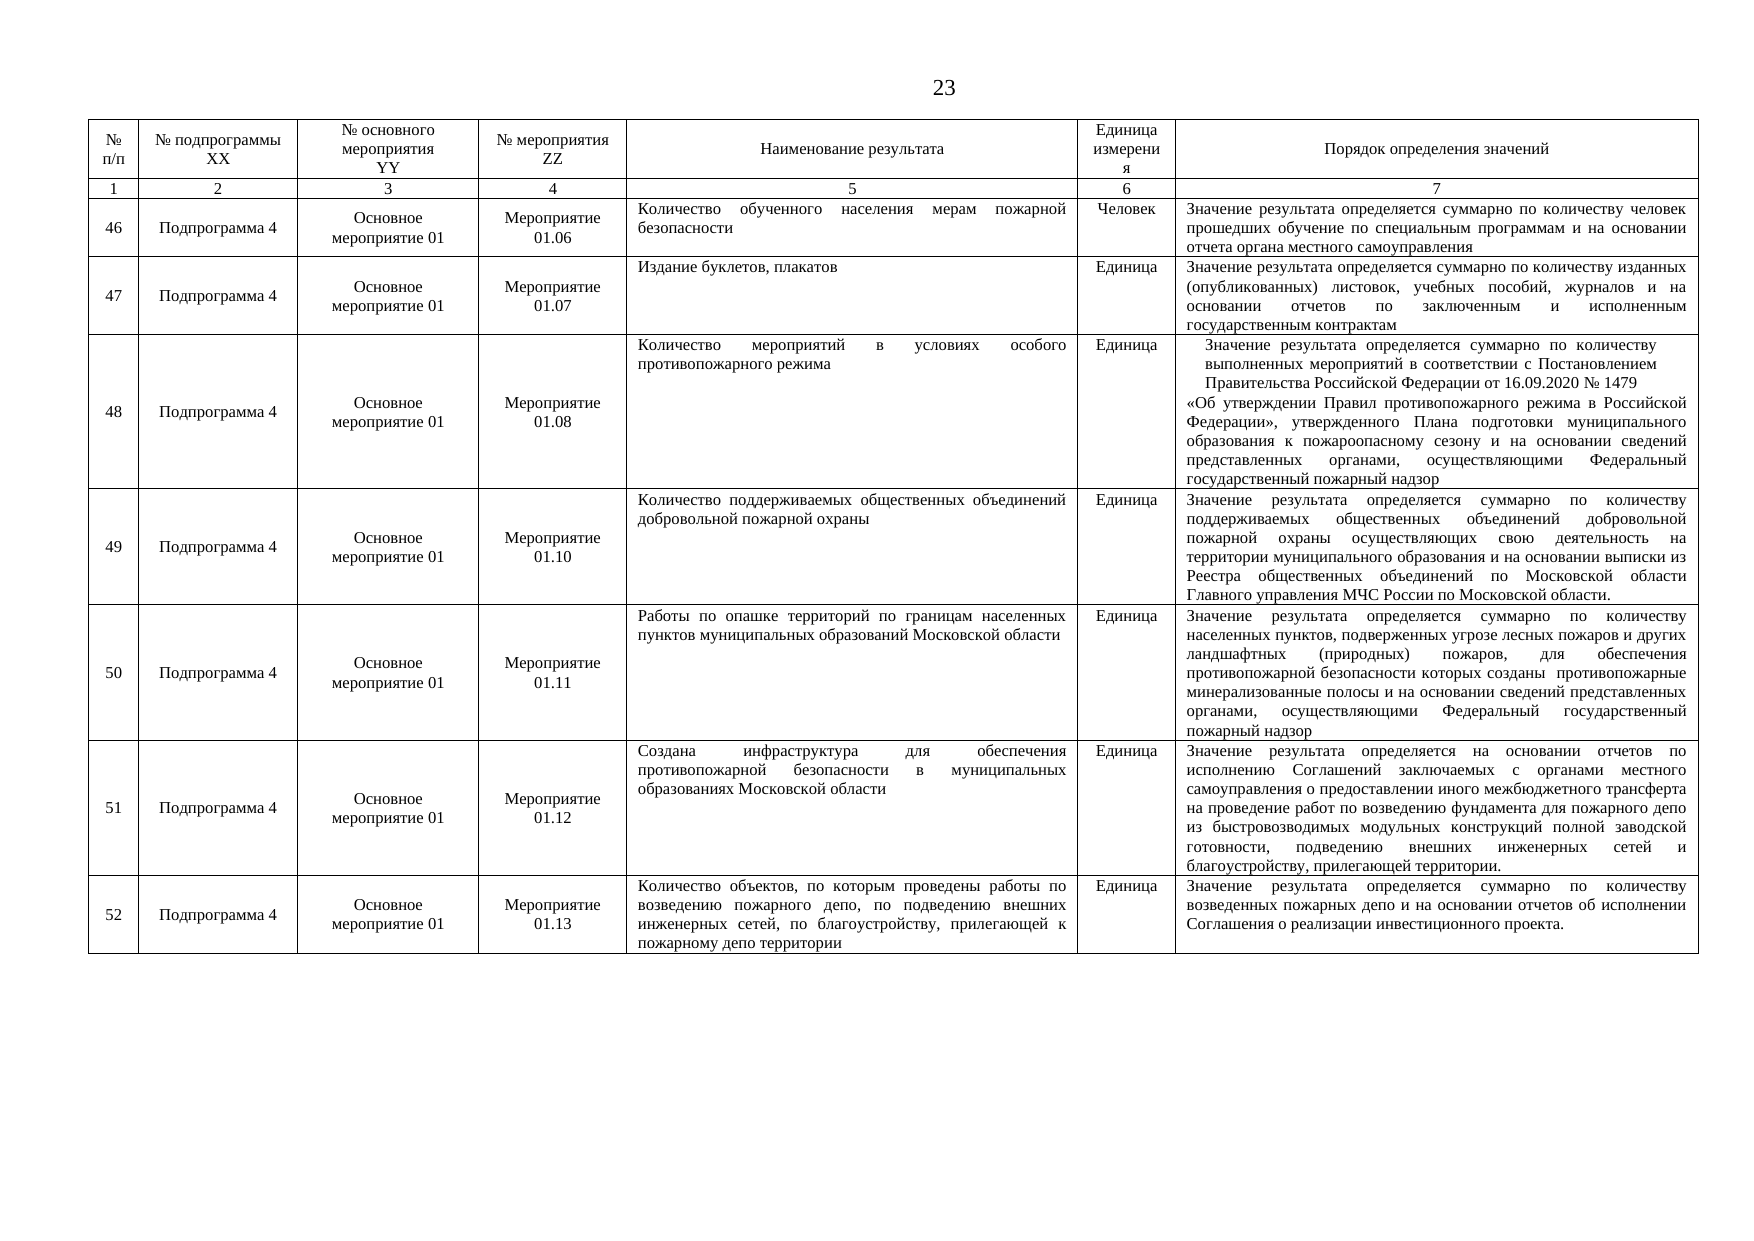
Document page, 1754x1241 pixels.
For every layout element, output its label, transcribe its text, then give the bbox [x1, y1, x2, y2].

table_cell 50 [89, 605, 138, 739]
table_header № основного мероприятия YY [298, 120, 478, 177]
table_cell 47 [89, 257, 138, 334]
table_cell 49 [89, 489, 138, 604]
table_cell 1 [89, 179, 138, 198]
table_cell Основное мероприятие 01 [298, 257, 478, 334]
table_cell Значение результата определяется суммарно по количеству возведенных пожарных депо и на основании отчетов об исполнении Соглашения о реализации инвестиционного проекта. [1176, 876, 1698, 952]
table_cell Подпрограмма 4 [139, 257, 297, 334]
table_cell 46 [89, 199, 138, 256]
table_cell 5 [627, 179, 1077, 198]
table_cell Мероприятие 01.06 [479, 199, 626, 256]
table_cell Единица [1078, 876, 1175, 952]
table_cell 7 [1176, 179, 1698, 198]
table_cell Количество мероприятий в условиях особого противопожарного режима [627, 335, 1077, 488]
table_cell Мероприятие 01.08 [479, 335, 626, 488]
table_cell Значение результата определяется суммарно по количеству поддерживаемых общественных объединений добровольной пожарной охраны осуществляющих свою деятельность на территории муниципального образования и на основании выписки из Реестра общественных объединений по Московской области Главного управления МЧС России по Московской области. [1176, 489, 1698, 604]
table_cell Подпрограмма 4 [139, 876, 297, 952]
table_cell Количество обученного населения мерам пожарной безопасности [627, 199, 1077, 256]
table_cell Подпрограмма 4 [139, 605, 297, 739]
table_cell Значение результата определяется суммарно по количеству человек прошедших обучение по специальным программам и на основании отчета органа местного самоуправления [1176, 199, 1698, 256]
table_header Наименование результата [627, 120, 1077, 177]
table_cell Мероприятие 01.12 [479, 741, 626, 875]
table_cell Создана инфраструктура для обеспечения противопожарной безопасности в муниципальных образованиях Московской области [627, 741, 1077, 875]
table_cell Подпрограмма 4 [139, 335, 297, 488]
table_cell Подпрограмма 4 [139, 489, 297, 604]
table_cell Значение результата определяется суммарно по количеству изданных (опубликованных) листовок, учебных пособий, журналов и на основании отчетов по заключенным и исполненным государственным контрактам [1176, 257, 1698, 334]
table_cell Основное мероприятие 01 [298, 876, 478, 952]
table_cell Основное мероприятие 01 [298, 335, 478, 488]
table_header Порядок определения значений [1176, 120, 1698, 177]
table_cell Издание буклетов, плакатов [627, 257, 1077, 334]
table_cell 2 [139, 179, 297, 198]
table_cell Основное мероприятие 01 [298, 489, 478, 604]
table_cell Значение результата определяется суммарно по количеству населенных пунктов, подверженных угрозе лесных пожаров и других ландшафтных (природных) пожаров, для обеспечения противопожарной безопасности которых созданы противопожарные минерализованные полосы и на основании сведений представленных органами, осуществляющими Федеральный государственный пожарный надзор [1176, 605, 1698, 739]
table_cell Единица [1078, 741, 1175, 875]
table_cell Количество поддерживаемых общественных объединений добровольной пожарной охраны [627, 489, 1077, 604]
table_cell Человек [1078, 199, 1175, 256]
table_cell Значение результата определяется суммарно по количеству выполненных мероприятий в соответствии с Постановлением Правительства Российской Федерации от 16.09.2020 № 1479 «Об утверждении Правил противопожарного режима в Российской Федерации», утвержденного Плана подготовки муниципального образования к пожароопасному сезону и на основании сведений представленных органами, осуществляющими Федеральный государственный пожарный надзор [1176, 335, 1698, 488]
table_cell Единица [1078, 335, 1175, 488]
table_header № мероприятия ZZ [479, 120, 626, 177]
table_cell Подпрограмма 4 [139, 741, 297, 875]
table_cell 3 [298, 179, 478, 198]
table_cell Мероприятие 01.07 [479, 257, 626, 334]
table_header № подпрограммы ХХ [139, 120, 297, 177]
table_cell Количество объектов, по которым проведены работы по возведению пожарного депо, по подведению внешних инженерных сетей, по благоустройству, прилегающей к пожарному депо территории [627, 876, 1077, 952]
table_cell 48 [89, 335, 138, 488]
table_cell 51 [89, 741, 138, 875]
table_cell Основное мероприятие 01 [298, 199, 478, 256]
table_cell 52 [89, 876, 138, 952]
table_cell 4 [479, 179, 626, 198]
table_cell Мероприятие 01.11 [479, 605, 626, 739]
table_cell Мероприятие 01.10 [479, 489, 626, 604]
table_cell Единица [1078, 605, 1175, 739]
table_cell Мероприятие 01.13 [479, 876, 626, 952]
table_cell Основное мероприятие 01 [298, 741, 478, 875]
table_header № п/п [89, 120, 138, 177]
table_cell Единица [1078, 489, 1175, 604]
table_cell Единица [1078, 257, 1175, 334]
table_cell Подпрограмма 4 [139, 199, 297, 256]
table_header Единица измерения [1078, 120, 1175, 177]
table_cell Работы по опашке территорий по границам населенных пунктов муниципальных образований Московской области [627, 605, 1077, 739]
table_cell 6 [1078, 179, 1175, 198]
table_cell Основное мероприятие 01 [298, 605, 478, 739]
table_cell Значение результата определяется на основании отчетов по исполнению Соглашений заключаемых с органами местного самоуправления о предоставлении иного межбюджетного трансферта на проведение работ по возведению фундамента для пожарного депо из быстровозводимых модульных конструкций полной заводской готовности, подведению внешних инженерных сетей и благоустройству, прилегающей территории. [1176, 741, 1698, 875]
